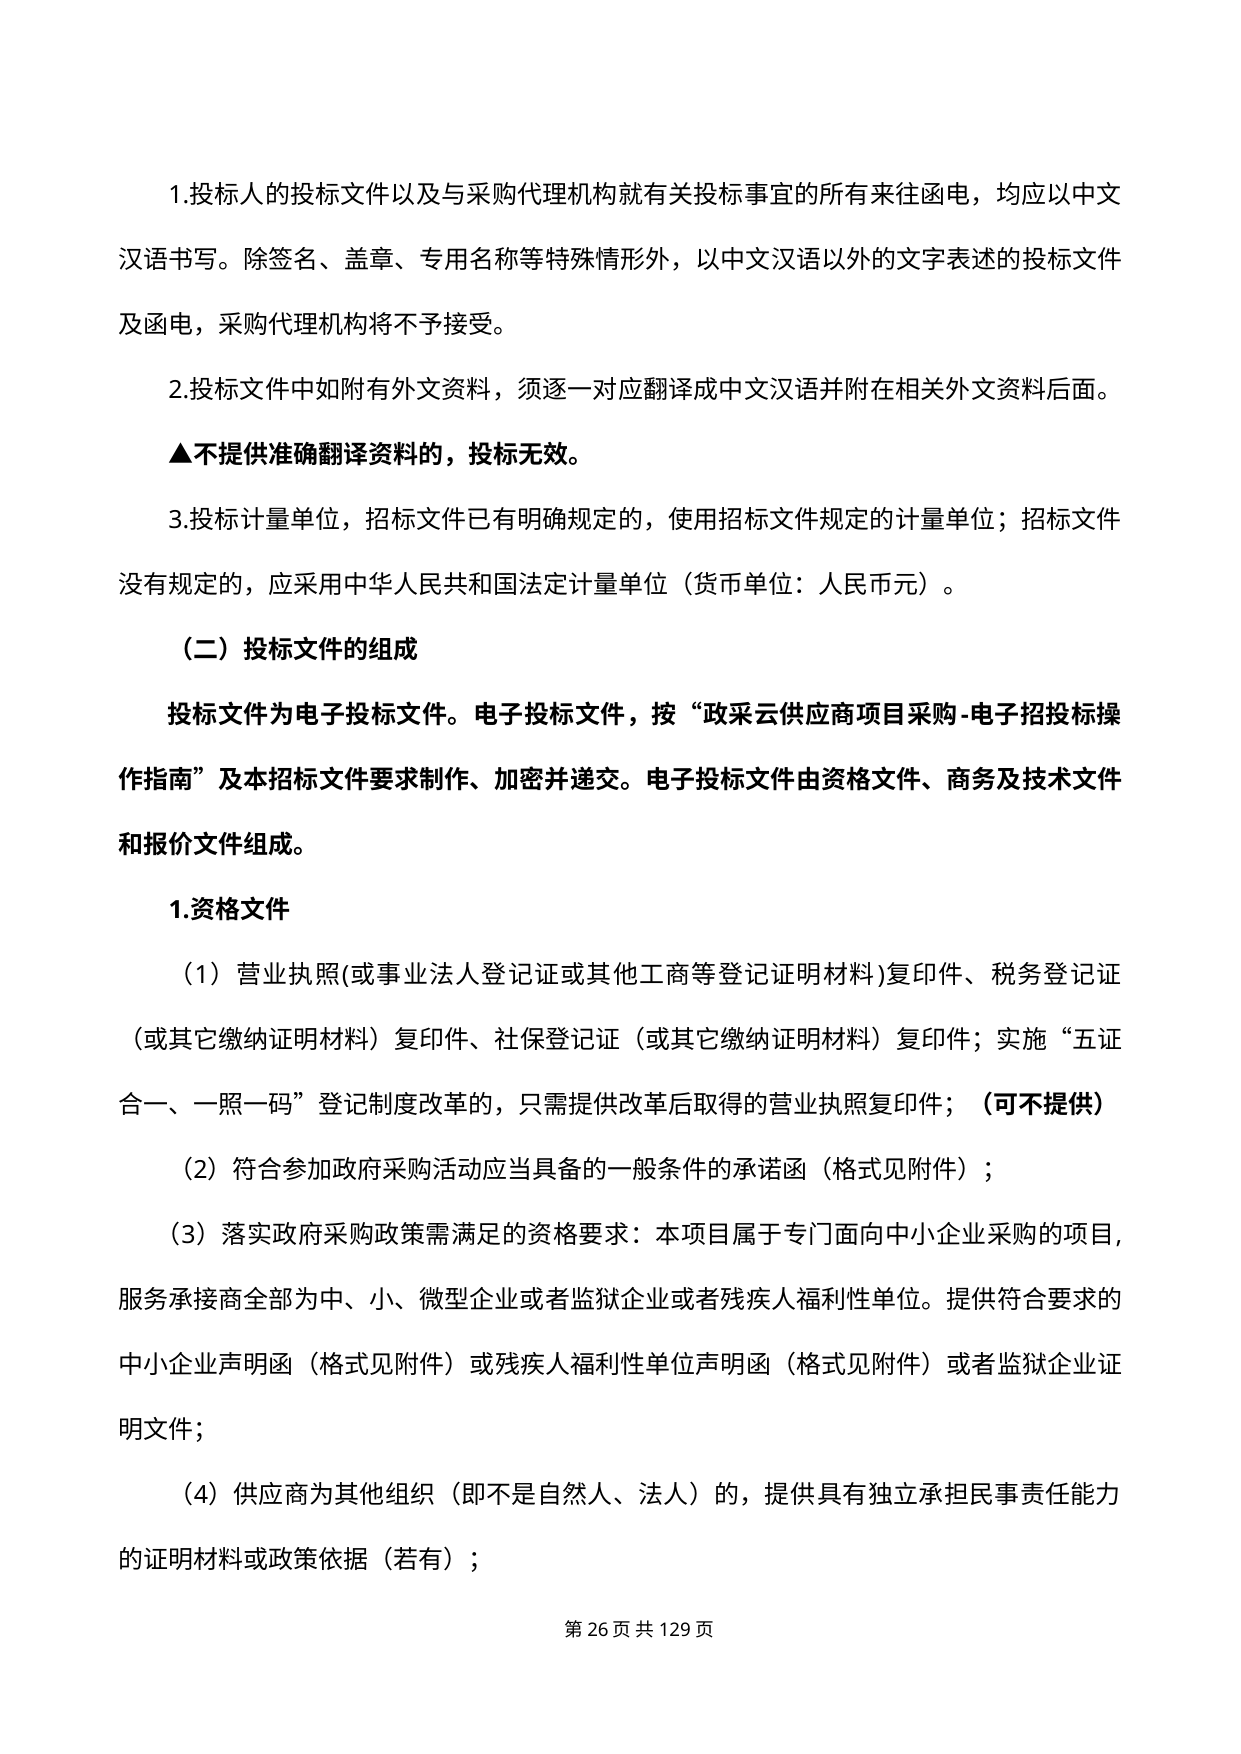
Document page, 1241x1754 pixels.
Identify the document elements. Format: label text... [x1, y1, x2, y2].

text 1.资格文件 [118, 876, 1122, 941]
text （4）供应商为其他组织（即不是自然人、法人）的，提供具有独立承担民事责任能力的证明材料或政策依据（若有）； [118, 1461, 1122, 1591]
text 2.投标文件中如附有外文资料，须逐一对应翻译成中文汉语并附在相关外文资料后面。▲不提供准确翻译资料的，投标无效。 [168, 356, 1122, 486]
text 3.投标计量单位，招标文件已有明确规定的，使用招标文件规定的计量单位；招标文件没有规定的，应采用中华人民共和国法定计量单位（货币单位：人民币元）。 [118, 486, 1122, 616]
text （1）营业执照(或事业法人登记证或其他工商等登记证明材料)复印件、税务登记证（或其它缴纳证明材料）复印件、社保登记证（或其它缴纳证明材料）复印件；实施“五证合一、一照一码”登记制度改革的，只需提供改革后取得的营业执照复印件；（可不提供） [118, 941, 1122, 1136]
text （二）投标文件的组成 [118, 616, 1122, 681]
text 1.投标人的投标文件以及与采购代理机构就有关投标事宜的所有来往函电，均应以中文汉语书写。除签名、盖章、专用名称等特殊情形外，以中文汉语以外的文字表述的投标文件及函电，采购代理机构将不予接受。 [118, 161, 1122, 356]
text （2）符合参加政府采购活动应当具备的一般条件的承诺函（格式见附件）； [118, 1136, 1122, 1201]
text （3）落实政府采购政策需满足的资格要求：本项目属于专门面向中小企业采购的项目,服务承接商全部为中、小、微型企业或者监狱企业或者残疾人福利性单位。提供符合要求的中小企业声明函（格式见附件）或残疾人福利性单位声明函（格式见附件）或者监狱企业证明文件； [118, 1201, 1122, 1461]
text 投标文件为电子投标文件。电子投标文件，按“政采云供应商项目采购-电子招投标操作指南”及本招标文件要求制作、加密并递交。电子投标文件由资格文件、商务及技术文件和报价文件组成。 [118, 681, 1122, 876]
